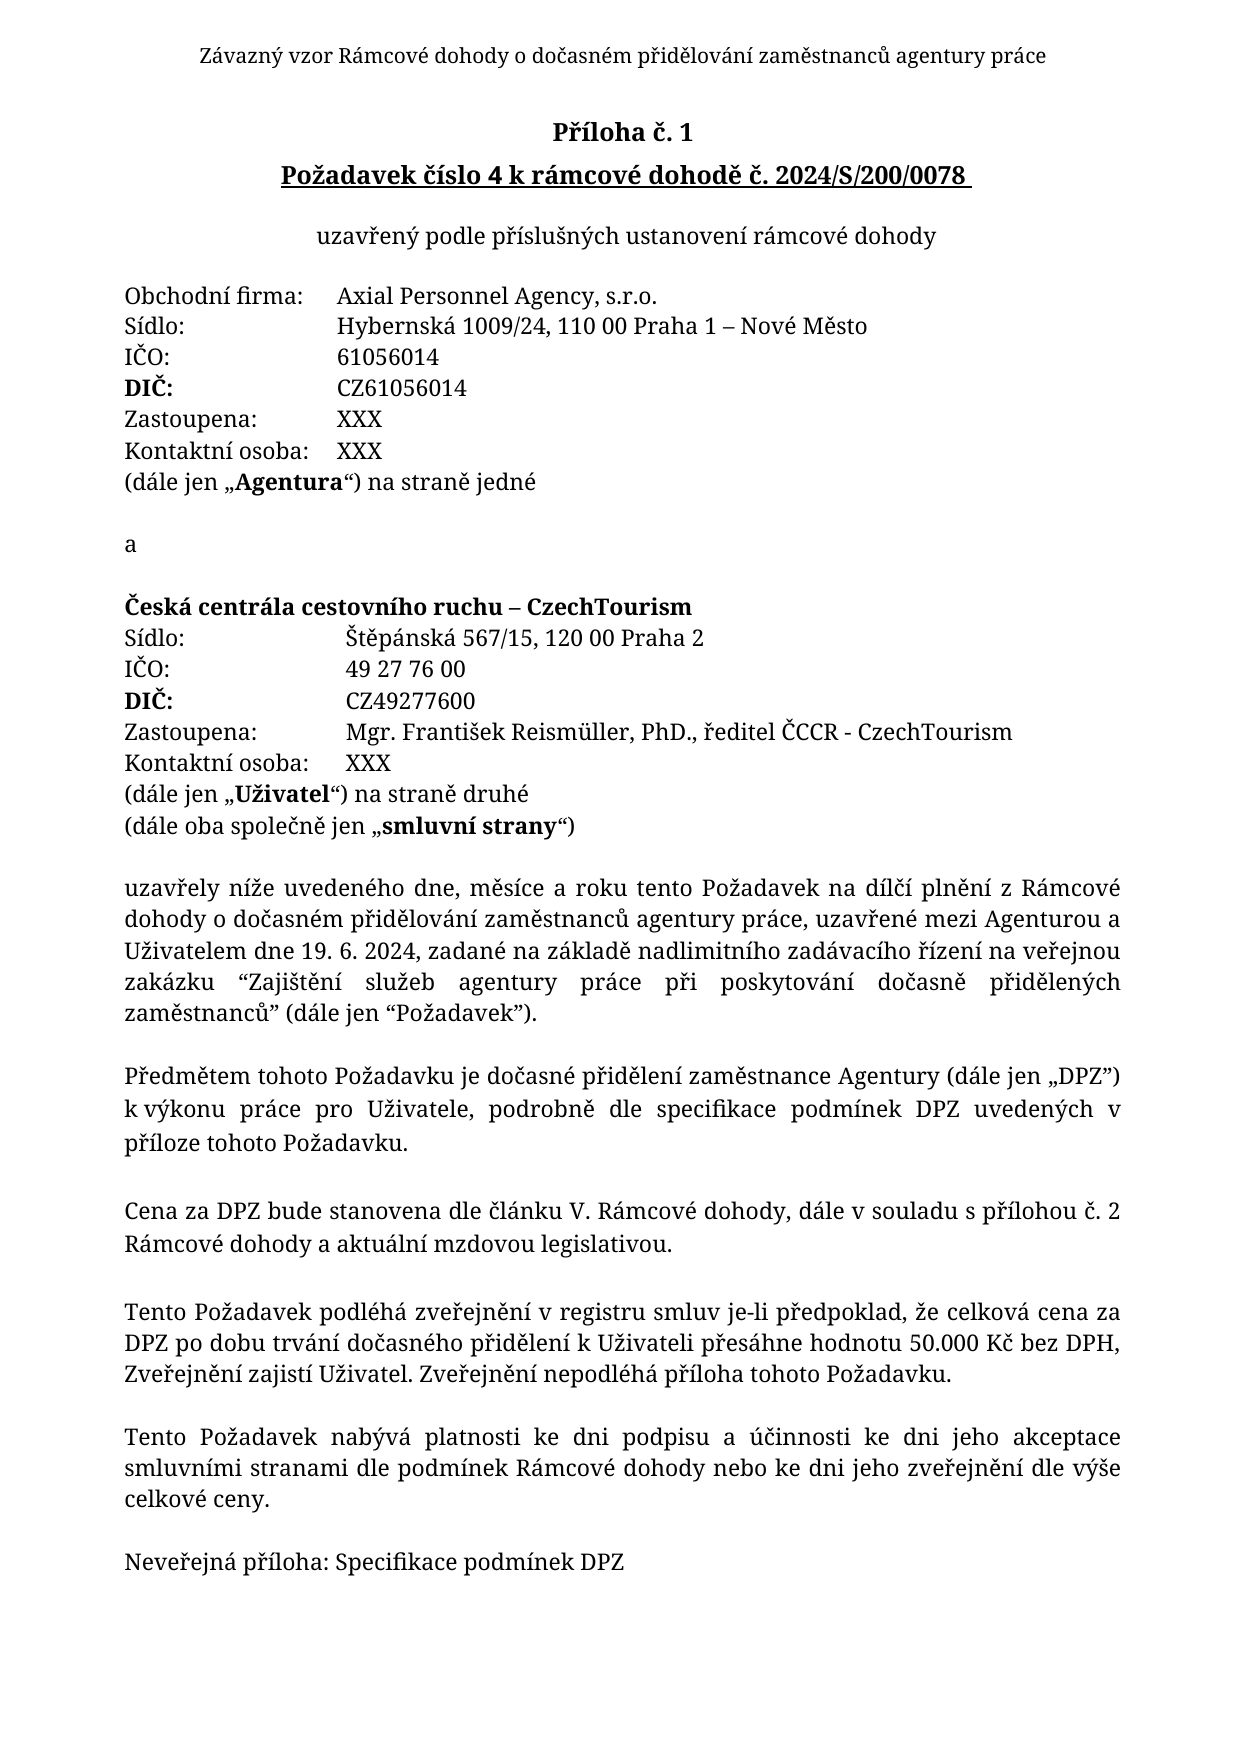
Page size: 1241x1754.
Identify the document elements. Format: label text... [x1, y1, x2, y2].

subtitle Požadavek číslo 4 k rámcové dohodě č. 2024/S/200/0078 [124, 157, 1122, 191]
text Kontaktní osoba: XXX [124, 747, 1122, 778]
text DIČ: CZ61056014 [124, 372, 1122, 403]
text Cena za DPZ bude stanovena dle článku V. Rámcové dohody, dále v souladu s přílohou č. 2 Rámcové dohody a aktuální mzdovou legislativou. [124, 1195, 1122, 1260]
subtitle Příloha č. 1 [124, 115, 1122, 149]
text Česká centrála cestovního ruchu – CzechTourism [124, 591, 1122, 622]
text Zastoupena: XXX [124, 403, 1122, 435]
text Předmětem tohoto Požadavku je dočasné přidělení zaměstnance Agentury (dále jen „DPZ”) k výkonu práce pro Uživatele, podrobně dle specifikace podmínek DPZ uvedených v příloze tohoto Požadavku. [124, 1060, 1122, 1158]
text Obchodní firma: Axial Personnel Agency, s.r.o. [124, 283, 1122, 310]
text Tento Požadavek nabývá platnosti ke dni podpisu a účinnosti ke dni jeho akceptace smluvními stranami dle podmínek Rámcové dohody nebo ke dni jeho zveřejnění dle výše celkové ceny. [124, 1421, 1122, 1515]
text Neveřejná příloha: Specifikace podmínek DPZ [124, 1546, 1122, 1577]
text DIČ: CZ49277600 [124, 685, 1122, 716]
text (dále oba společně jen „smluvní strany“) [124, 810, 1122, 841]
text a [124, 528, 1122, 560]
text IČO: 61056014 [124, 341, 1122, 372]
text Kontaktní osoba: XXX [124, 435, 1122, 466]
text IČO: 49 27 76 00 [124, 653, 1122, 685]
text Zastoupena: Mgr. František Reismüller, PhD., ředitel ČCCR - CzechTourism [124, 716, 1122, 747]
text (dále jen „Agentura“) na straně jedné [124, 466, 1122, 497]
text (dále jen „Uživatel“) na straně druhé [124, 778, 1122, 810]
text Tento Požadavek podléhá zveřejnění v registru smluv je-li předpoklad, že celková cena za DPZ po dobu trvání dočasného přidělení k Uživateli přesáhne hodnotu 50.000 Kč bez DPH, Zveřejnění zajistí Uživatel. Zveřejnění nepodléhá příloha tohoto Požadavku. [124, 1296, 1122, 1390]
text Sídlo: Štěpánská 567/15, 120 00 Praha 2 [124, 622, 1122, 653]
subtitle uzavřený podle příslušných ustanovení rámcové dohody [124, 220, 1122, 251]
text uzavřely níže uvedeného dne, měsíce a roku tento Požadavek na dílčí plnění z Rámcové dohody o dočasném přidělování zaměstnanců agentury práce, uzavřené mezi Agenturou a Uživatelem dne 19. 6. 2024, zadané na základě nadlimitního zadávacího řízení na veřejnou zakázku “Zajištění služeb agentury práce při poskytování dočasně přidělených zaměstnanců” (dále jen “Požadavek”). [124, 872, 1122, 1028]
text Sídlo: Hybernská 1009/24, 110 00 Praha 1 – Nové Město [124, 310, 1122, 341]
